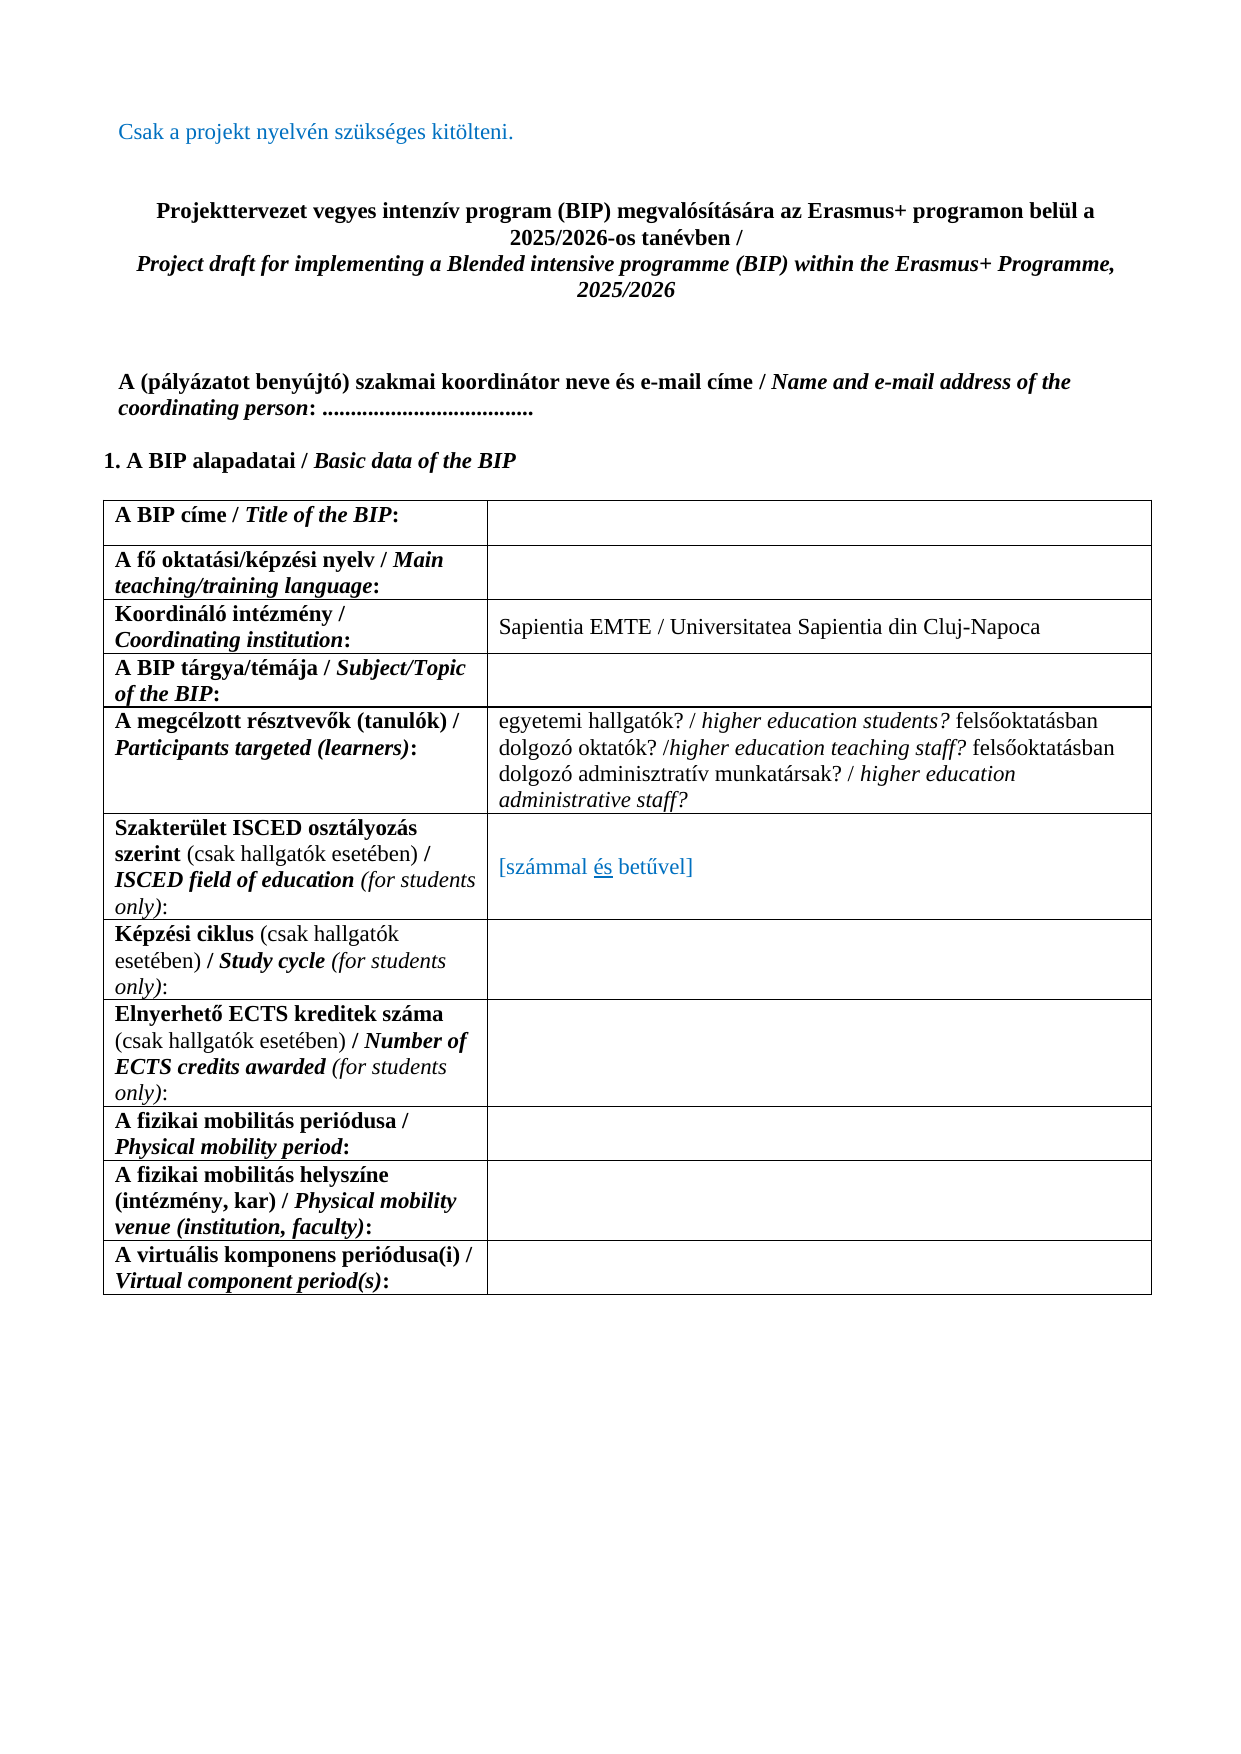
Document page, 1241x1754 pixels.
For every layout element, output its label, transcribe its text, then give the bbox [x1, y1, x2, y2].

table_header [488, 501, 1151, 545]
table_cell [488, 1241, 1151, 1293]
table_cell [488, 654, 1151, 706]
table_cell Képzési ciklus (csak hallgatók esetében) / Study cycle (for students only): [104, 920, 487, 999]
table_cell A BIP tárgya/témája / Subject/Topic of the BIP: [104, 654, 487, 706]
table_cell [számmal és betűvel] [488, 814, 1151, 919]
table_cell A virtuális komponens periódusa(i) / Virtual component period(s): [104, 1241, 487, 1293]
table_cell egyetemi hallgatók? / higher education students? felsőoktatásban dolgozó oktatók? /higher education teaching staff? felsőoktatásban dolgozó adminisztratív munkatársak? / higher education administrative staff? [488, 708, 1151, 813]
table_header A BIP címe / Title of the BIP: [104, 501, 487, 545]
text Csak a projekt nyelvén szükséges kitölteni. [118, 118, 1134, 144]
table_cell [488, 546, 1151, 599]
text 1. A BIP alapadatai / Basic data of the BIP [103, 447, 1134, 473]
table_cell A fizikai mobilitás helyszíne (intézmény, kar) / Physical mobility venue (institution, faculty): [104, 1161, 487, 1240]
text Projekttervezet vegyes intenzív program (BIP) megvalósítására az Erasmus+ programon belül a 2025/2026-os tanévben / [118, 197, 1134, 250]
table_cell [488, 1107, 1151, 1159]
table_cell Sapientia EMTE / Universitatea Sapientia din Cluj-Napoca [488, 600, 1151, 653]
table_cell A fizikai mobilitás periódusa / Physical mobility period: [104, 1107, 487, 1159]
table_cell [488, 920, 1151, 999]
table_cell A fő oktatási/képzési nyelv / Main teaching/training language: [104, 546, 487, 599]
table_cell Szakterület ISCED osztályozás szerint (csak hallgatók esetében) / ISCED field of education (for students only): [104, 814, 487, 919]
text A (pályázatot benyújtó) szakmai koordinátor neve és e-mail címe / Name and e-mail address of the coordinating person: ..................................... [118, 368, 1134, 421]
table_cell [488, 1000, 1151, 1106]
table_cell Elnyerhető ECTS kreditek száma (csak hallgatók esetében) / Number of ECTS credits awarded (for students only): [104, 1000, 487, 1106]
table_cell [488, 1161, 1151, 1240]
table_cell A megcélzott résztvevők (tanulók) / Participants targeted (learners): [104, 708, 487, 813]
text Project draft for implementing a Blended intensive programme (BIP) within the Erasmus+ Programme, 2025/2026 [118, 250, 1134, 303]
table_cell Koordináló intézmény / Coordinating institution: [104, 600, 487, 653]
